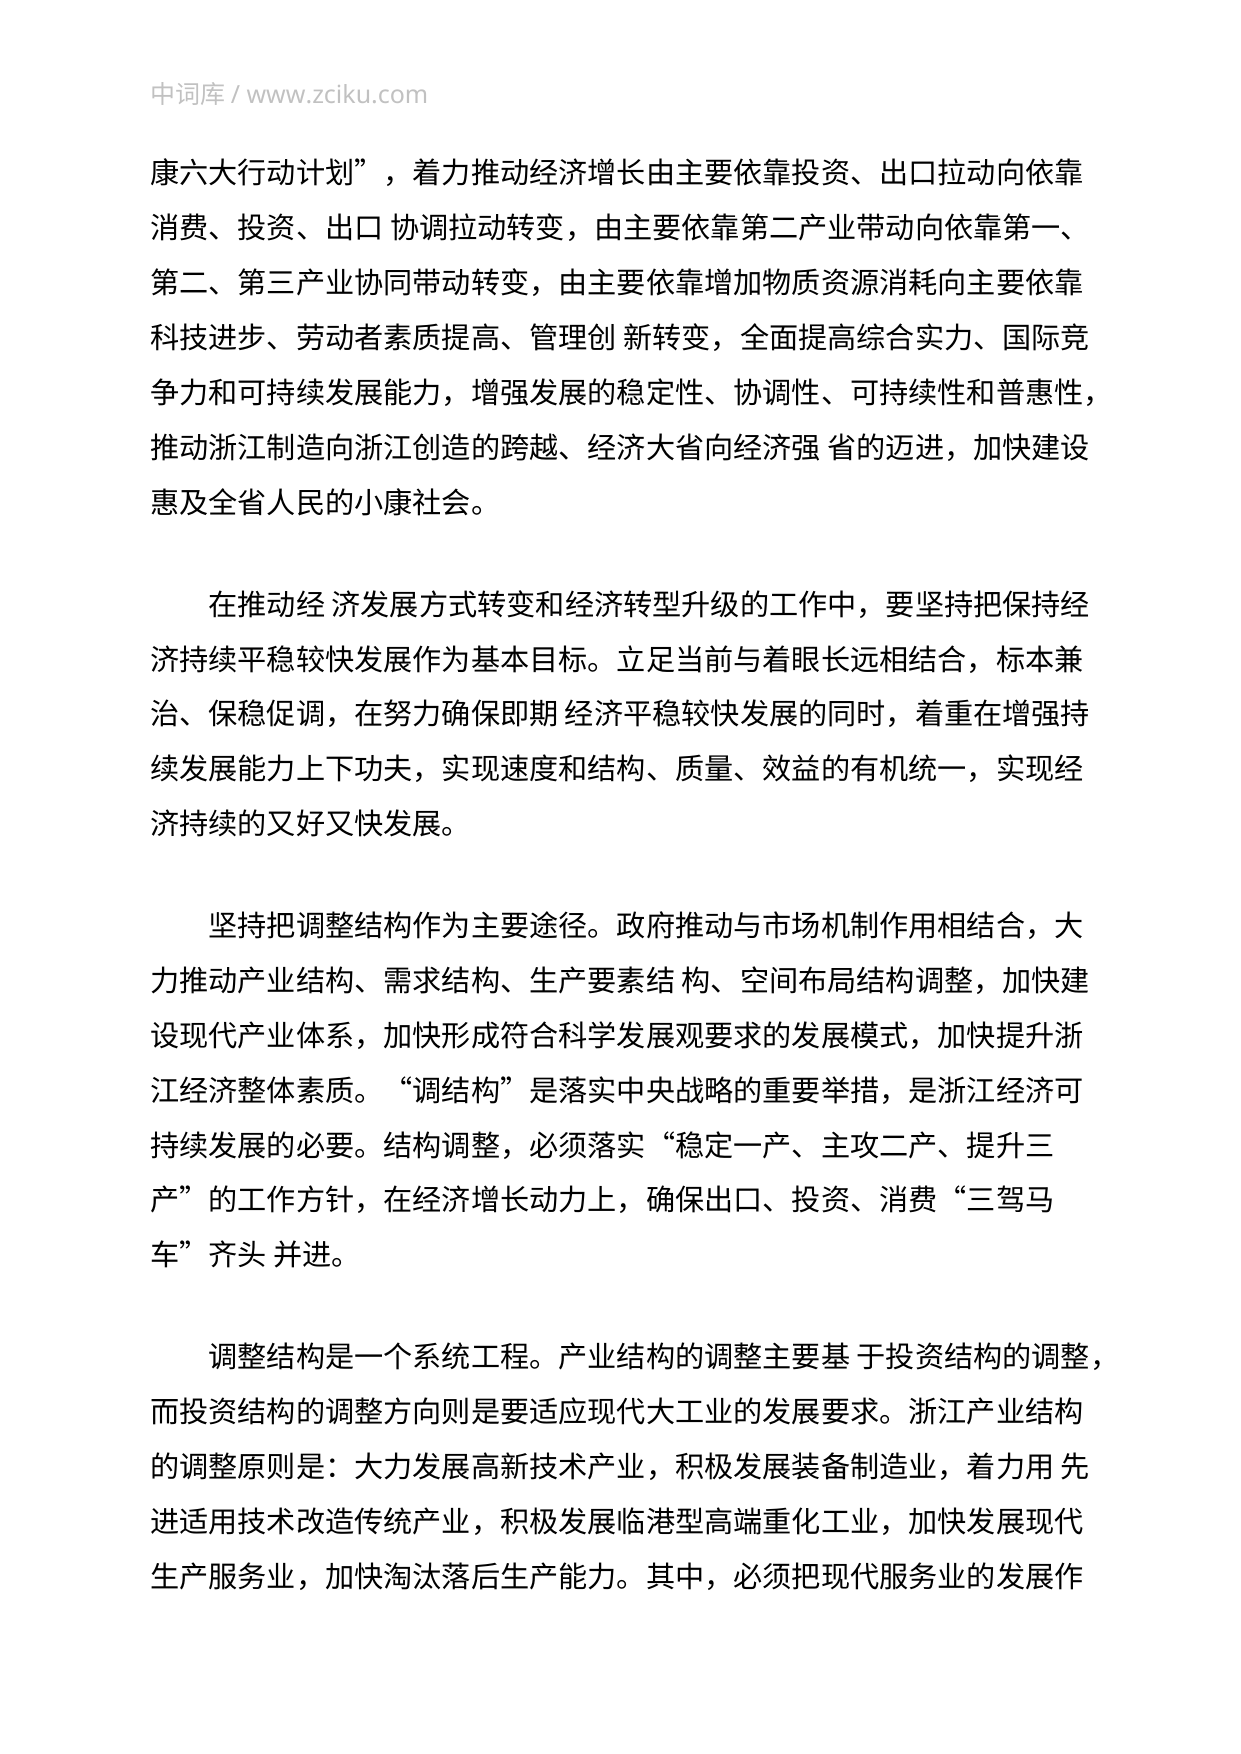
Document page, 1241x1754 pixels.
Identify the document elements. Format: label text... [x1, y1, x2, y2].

text 在推动经 济发展方式转变和经济转型升级的工作中，要坚持把保持经济持续平稳较快发展作为基本目标。立足当前与着眼长远相结合，标本兼治、保稳促调，在努力确保即期 经济平稳较快发展的同时，着重在增强持续发展能力上下功夫，实现速度和结构、质量、效益的有机统一，实现经济持续的又好又快发展。 [150, 581, 1090, 843]
text 坚持把调整结构作为主要途径。政府推动与市场机制作用相结合，大力推动产业结构、需求结构、生产要素结 构、空间布局结构调整，加快建设现代产业体系，加快形成符合科学发展观要求的发展模式，加快提升浙江经济整体素质。“调结构”是落实中央战略的重要举措，是浙江经济可持续发展的必要。结构调整，必须落实“稳定一产、主攻二产、提升三产”的工作方针，在经济增长动力上，确保出口、投资、消费“三驾马车”齐头 并进。 [150, 902, 1090, 1274]
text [150, 1334, 1090, 1596]
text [150, 150, 1090, 522]
